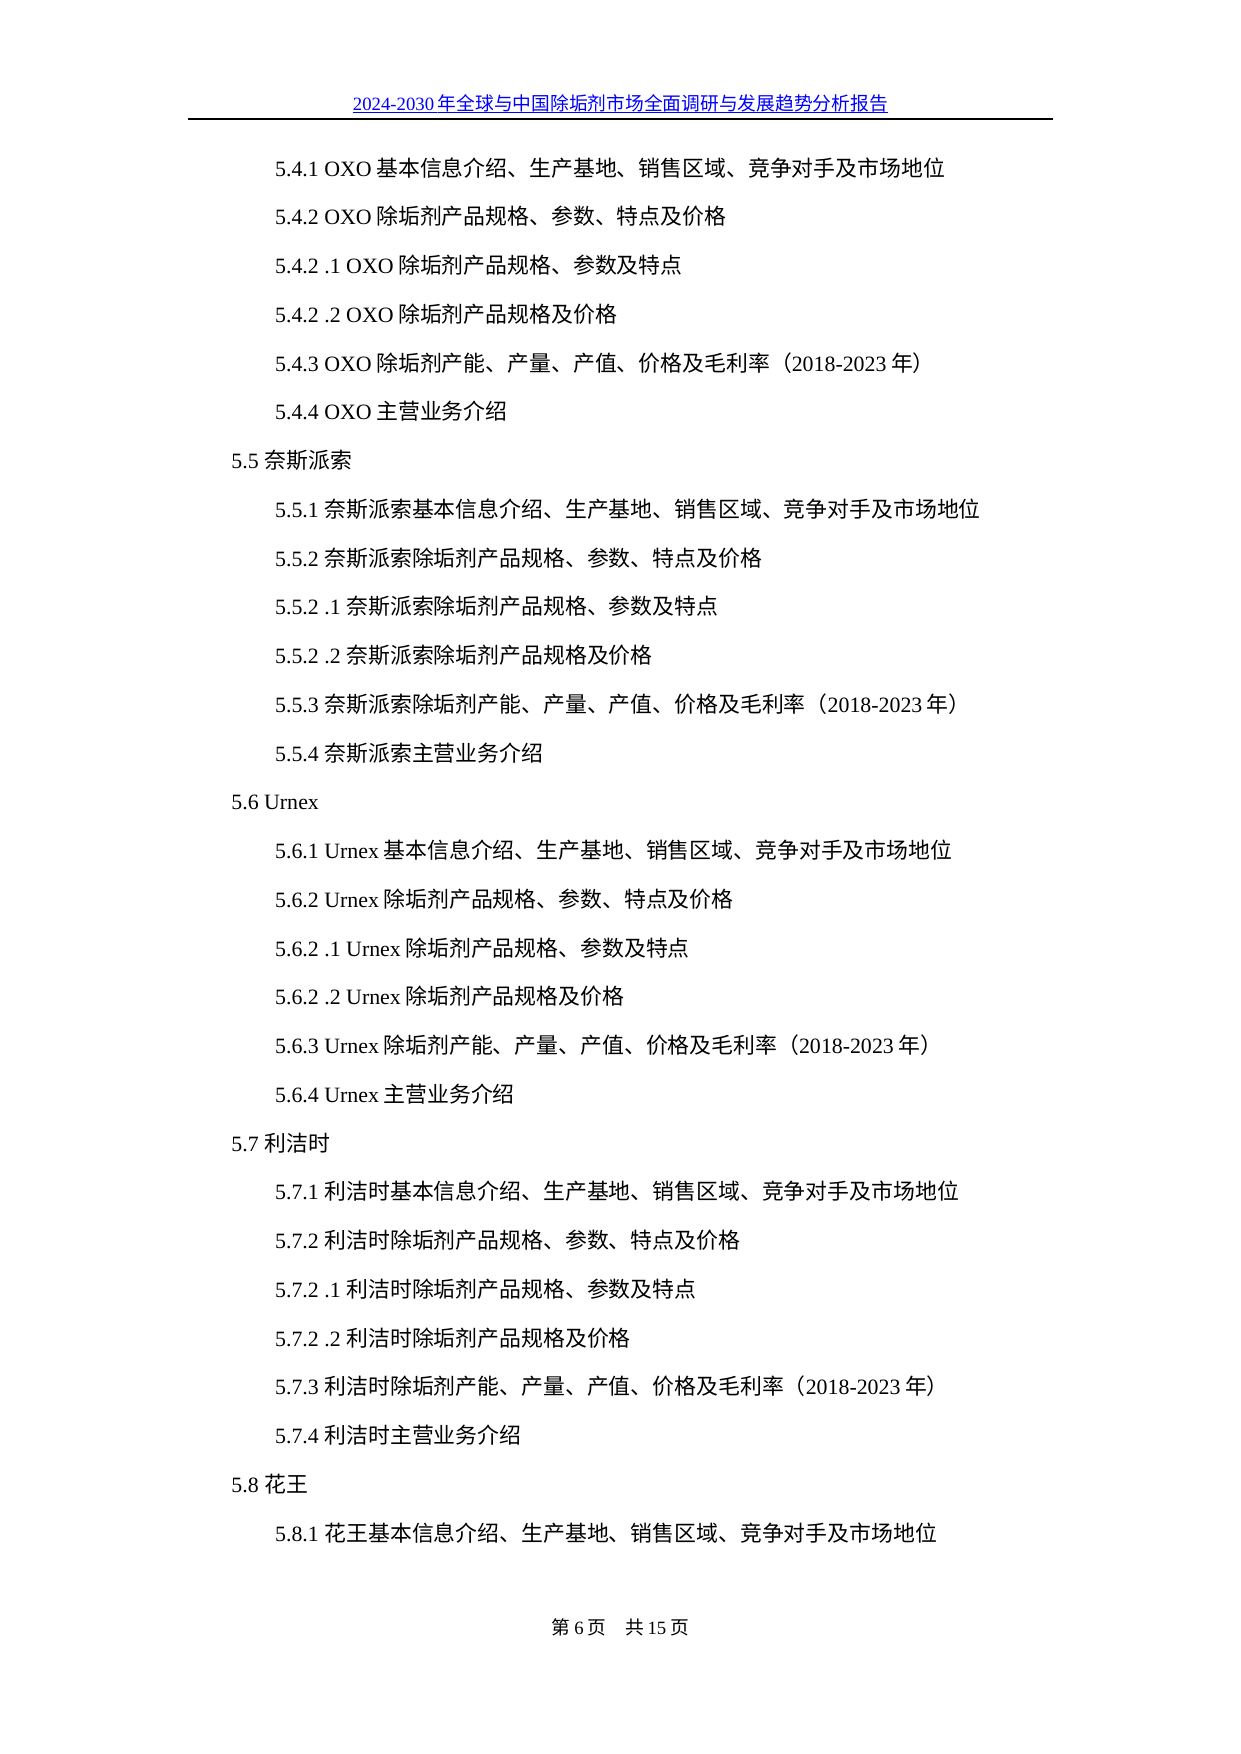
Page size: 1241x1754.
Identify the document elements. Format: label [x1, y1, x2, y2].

text [187, 150, 1053, 1548]
